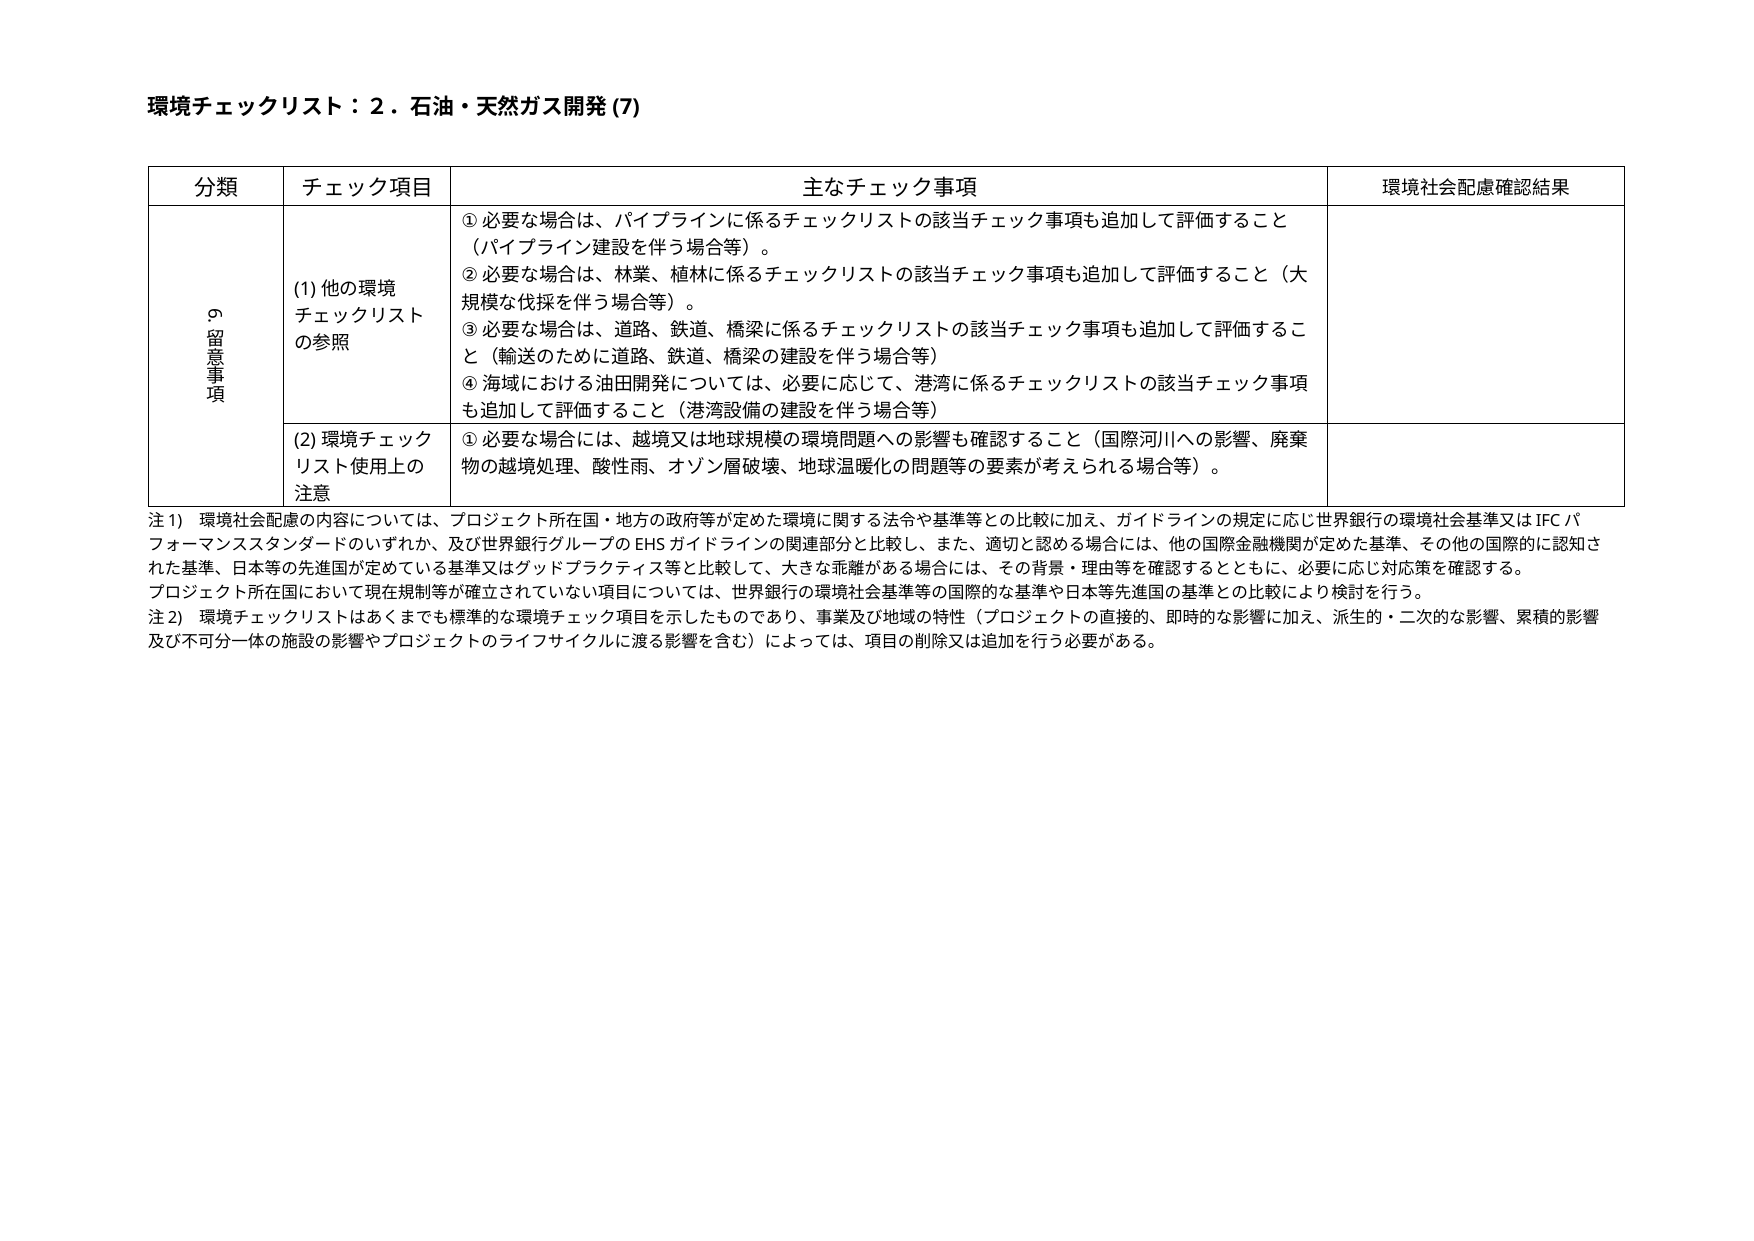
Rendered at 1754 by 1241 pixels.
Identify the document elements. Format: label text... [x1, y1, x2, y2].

table_cell [1328, 206, 1624, 423]
text プロジェクト所在国において現在規制等が確立されていない項目については、世界銀行の環境社会基準等の国際的な基準や日本等先進国の基準との比較により検討を行う。 [148, 579, 1606, 604]
table_cell [1328, 424, 1624, 506]
text 注2) 環境チェックリストはあくまでも標準的な環境チェック項目を示したものであり、事業及び地域の特性（プロジェクトの直接的、即時的な影響に加え、派生的・二次的な影響、累積的影響及び不可分一体の施設の影響やプロジェクトのライフサイクルに渡る影響を含む）によっては、項目の削除又は追加を行う必要がある。 [148, 604, 1606, 652]
table_cell ① 必要な場合には、越境又は地球規模の環境問題への影響も確認すること（国際河川への影響、廃棄物の越境処理、酸性雨、オゾン層破壊、地球温暖化の問題等の要素が考えられる場合等）。 [451, 424, 1327, 506]
table_cell ① 必要な場合は、パイプラインに係るチェックリストの該当チェック事項も追加して評価すること（パイプライン建設を伴う場合等）。 ② 必要な場合は、林業、植林に係るチェックリストの該当チェック事項も追加して評価すること（大規模な伐採を伴う場合等）。 ③ 必要な場合は、道路、鉄道、橋梁に係るチェックリストの該当チェック事項も追加して評価すること（輸送のために道路、鉄道、橋梁の建設を伴う場合等） ④ 海域における油田開発については、必要に応じて、港湾に係るチェックリストの該当チェック事項も追加して評価すること（港湾設備の建設を伴う場合等） [451, 206, 1327, 423]
text 注1) 環境社会配慮の内容については、プロジェクト所在国・地方の政府等が定めた環境に関する法令や基準等との比較に加え、ガイドラインの規定に応じ世界銀行の環境社会基準又はIFCパフォーマンススタンダードのいずれか、及び世界銀行グループのEHSガイドラインの関連部分と比較し、また、適切と認める場合には、他の国際金融機関が定めた基準、その他の国際的に認知された基準、日本等の先進国が定めている基準又はグッドプラクティス等と比較して、大きな乖離がある場合には、その背景・理由等を確認するとともに、必要に応じ対応策を確認する。 [148, 507, 1606, 579]
table_cell (1) 他の環境チェックリストの参照 [284, 206, 450, 423]
table_header チェック項目 [284, 167, 450, 205]
table_header 分類 [149, 167, 283, 205]
table_header 環境社会配慮確認結果 [1328, 167, 1624, 205]
table_cell (2) 環境チェックリスト使用上の注意 [284, 424, 450, 506]
table_cell 6. 留意事項 [149, 206, 283, 506]
table_header 主なチェック事項 [451, 167, 1327, 205]
